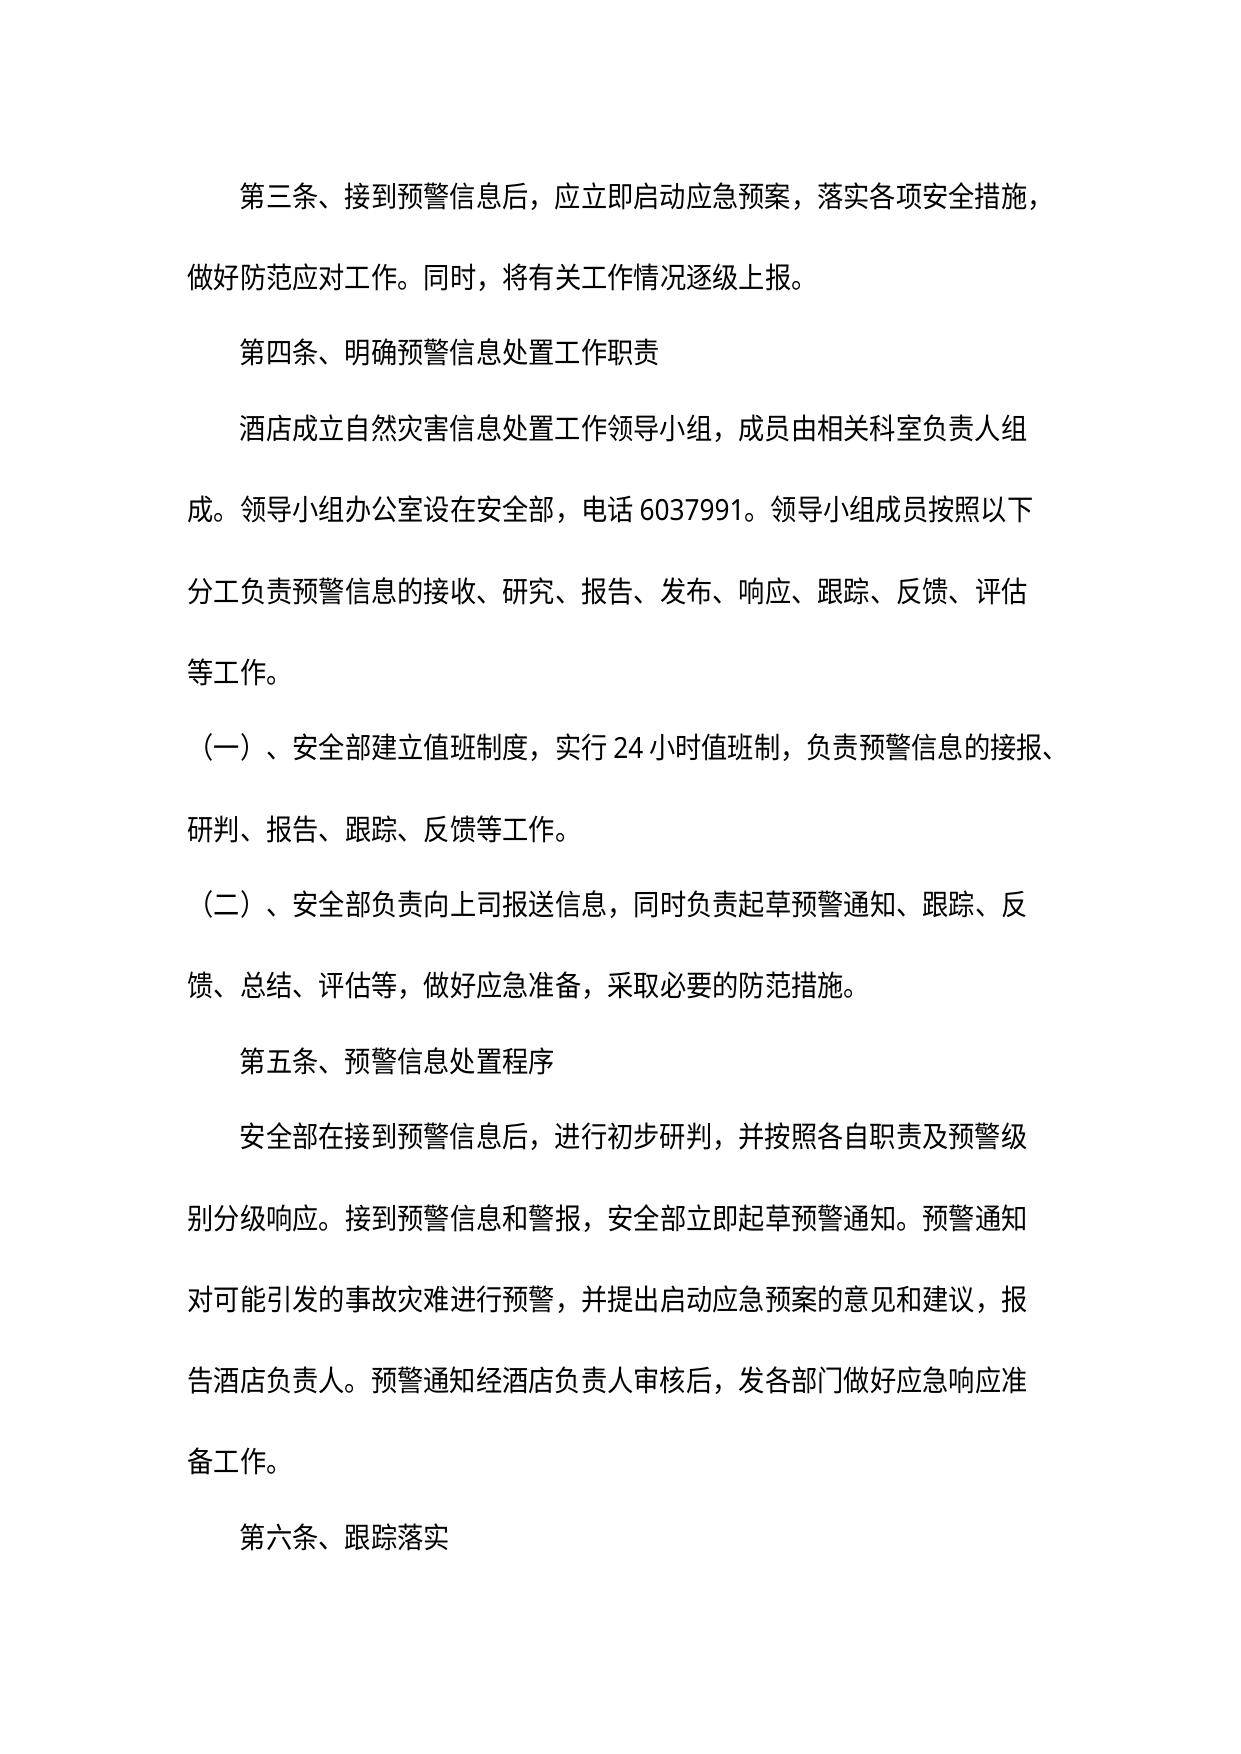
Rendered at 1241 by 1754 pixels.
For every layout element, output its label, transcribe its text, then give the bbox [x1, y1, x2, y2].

text 第四条、明确预警信息处置工作职责 [187, 319, 1053, 384]
text 第五条、预警信息处置程序 [187, 1027, 1053, 1092]
text 第六条、跟踪落实 [187, 1503, 1053, 1568]
text 第三条、接到预警信息后，应立即启动应急预案，落实各项安全措施，做好防范应对工作。同时，将有关工作情况逐级上报。 [187, 162, 1053, 308]
text （一）、安全部建立值班制度，实行24小时值班制，负责预警信息的接报、研判、报告、跟踪、反馈等工作。 [187, 713, 1053, 860]
text 安全部在接到预警信息后，进行初步研判，并按照各自职责及预警级别分级响应。接到预警信息和警报，安全部立即起草预警通知。预警通知对可能引发的事故灾难进行预警，并提出启动应急预案的意见和建议，报告酒店负责人。预警通知经酒店负责人审核后，发各部门做好应急响应准备工作。 [187, 1103, 1053, 1493]
text 酒店成立自然灾害信息处置工作领导小组，成员由相关科室负责人组成。领导小组办公室设在安全部，电话6037991。领导小组成员按照以下分工负责预警信息的接收、研究、报告、发布、响应、跟踪、反馈、评估等工作。 [187, 394, 1053, 703]
text （二）、安全部负责向上司报送信息，同时负责起草预警通知、跟踪、反馈、总结、评估等，做好应急准备，采取必要的防范措施。 [187, 870, 1053, 1017]
